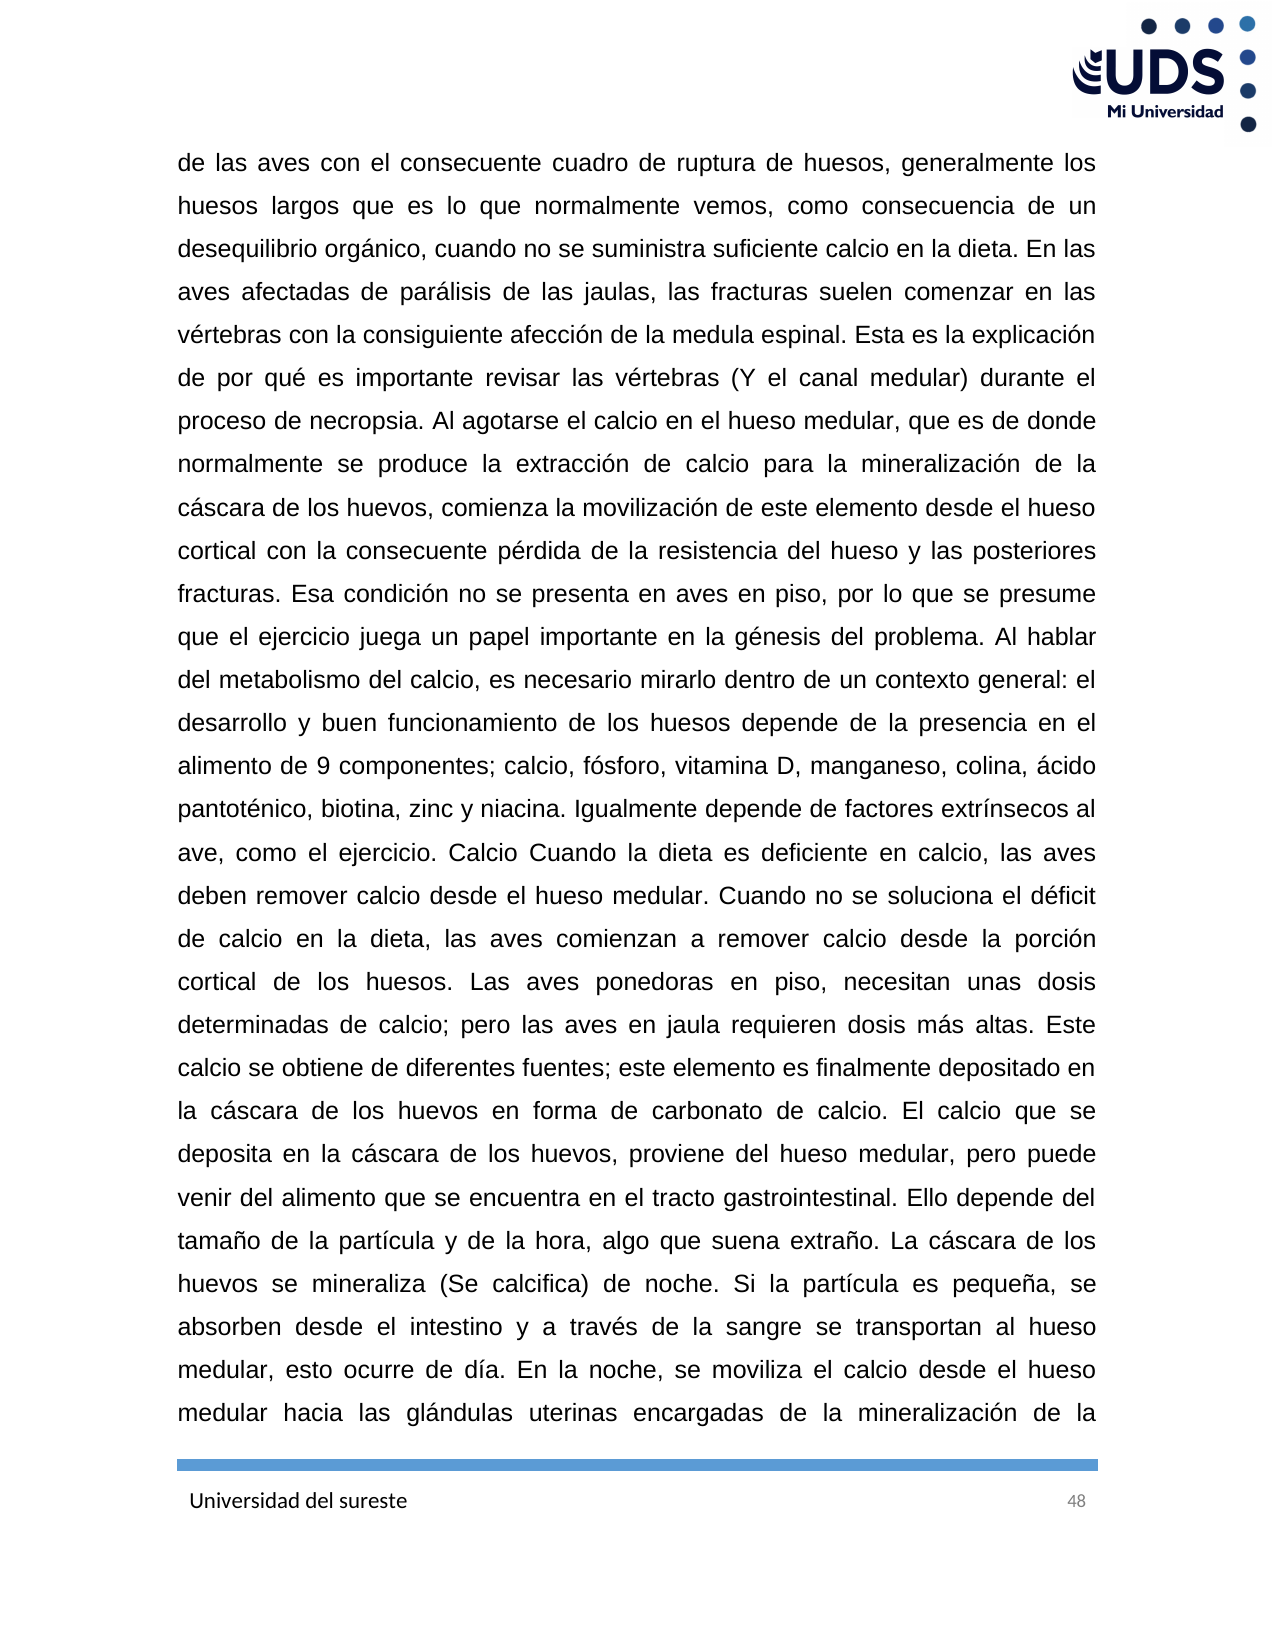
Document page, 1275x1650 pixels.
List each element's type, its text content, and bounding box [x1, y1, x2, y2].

picture [1071, 2, 1272, 146]
